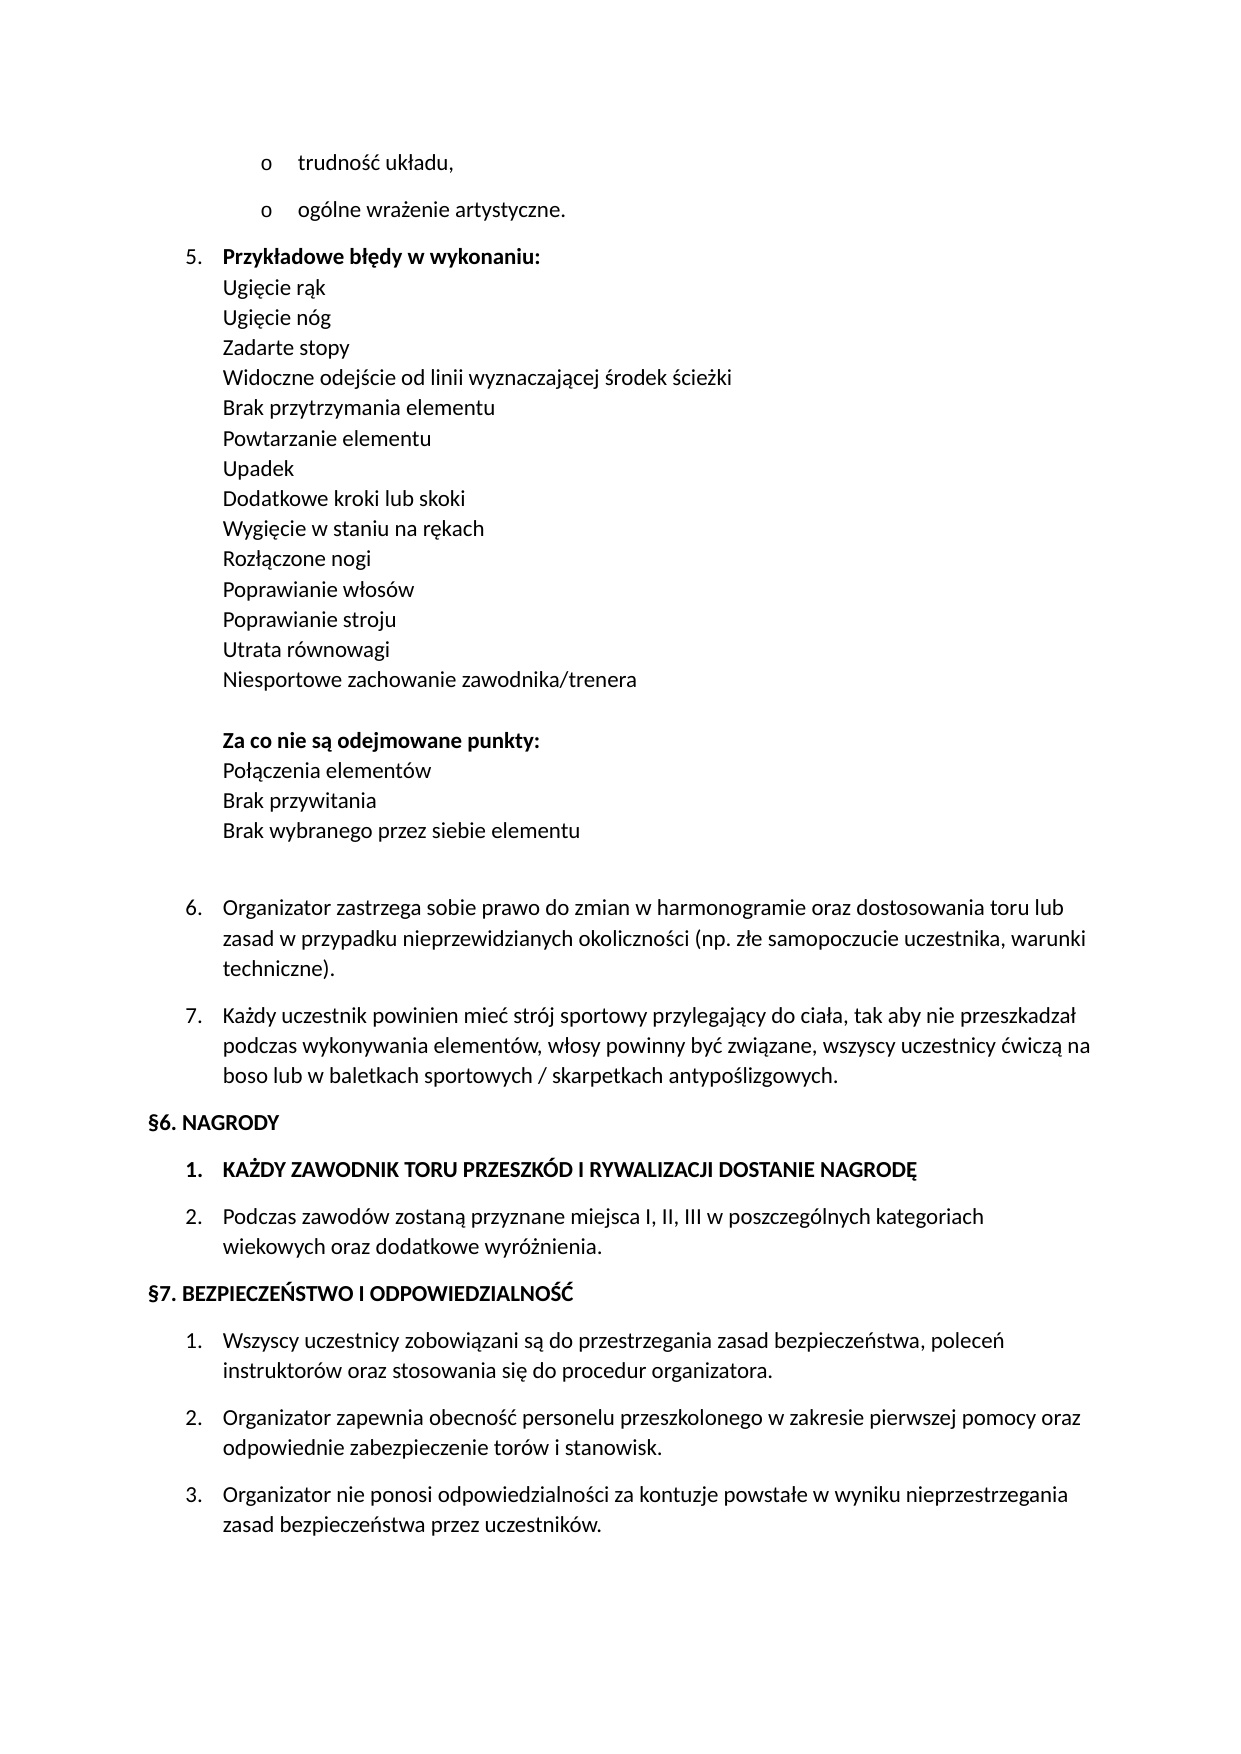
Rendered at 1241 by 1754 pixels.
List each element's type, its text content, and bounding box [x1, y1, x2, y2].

list ogólne wrażenie artystyczne. [260, 195, 1093, 223]
list KAŻDY ZAWODNIK TORU PRZESZKÓD I RYWALIZACJI DOSTANIE NAGRODĘ [185, 1155, 1093, 1183]
list trudność układu, [260, 148, 1093, 176]
list Podczas zawodów zostaną przyznane miejsca I, II, III w poszczególnych kategoriach wiekowych oraz dodatkowe wyróżnienia. [185, 1202, 1093, 1260]
list Każdy uczestnik powinien mieć strój sportowy przylegający do ciała, tak aby nie przeszkadzał podczas wykonywania elementów, włosy powinny być związane, wszyscy uczestnicy ćwiczą na boso lub w baletkach sportowych / skarpetkach antypoślizgowych. [185, 1001, 1093, 1089]
list Organizator nie ponosi odpowiedzialności za kontuzje powstałe w wyniku nieprzestrzegania zasad bezpieczeństwa przez uczestników. [185, 1480, 1093, 1538]
list Organizator zapewnia obecność personelu przeszkolonego w zakresie pierwszej pomocy oraz odpowiednie zabezpieczenie torów i stanowisk. [185, 1403, 1093, 1461]
list Przykładowe błędy w wykonaniu: Ugięcie rąk Ugięcie nóg Zadarte stopy Widoczne odejście od linii wyznaczającej środek ścieżki Brak przytrzymania elementu Powtarzanie elementu Upadek Dodatkowe kroki lub skoki Wygięcie w staniu na rękach Rozłączone nogi Poprawianie włosów Poprawianie stroju Utrata równowagi Niesportowe zachowanie zawodnika/trenera Za co nie są odejmowane punkty: Połączenia elementów Brak przywitania Brak wybranego przez siebie elementu [185, 242, 1093, 874]
list Organizator zastrzega sobie prawo do zmian w harmonogramie oraz dostosowania toru lub zasad w przypadku nieprzewidzianych okoliczności (np. złe samopoczucie uczestnika, warunki techniczne). [185, 893, 1093, 982]
list Wszyscy uczestnicy zobowiązani są do przestrzegania zasad bezpieczeństwa, poleceń instruktorów oraz stosowania się do procedur organizatora. [185, 1326, 1093, 1384]
text §7. BEZPIECZEŃSTWO I ODPOWIEDZIALNOŚĆ [148, 1279, 1093, 1307]
text §6. NAGRODY [148, 1108, 1093, 1136]
